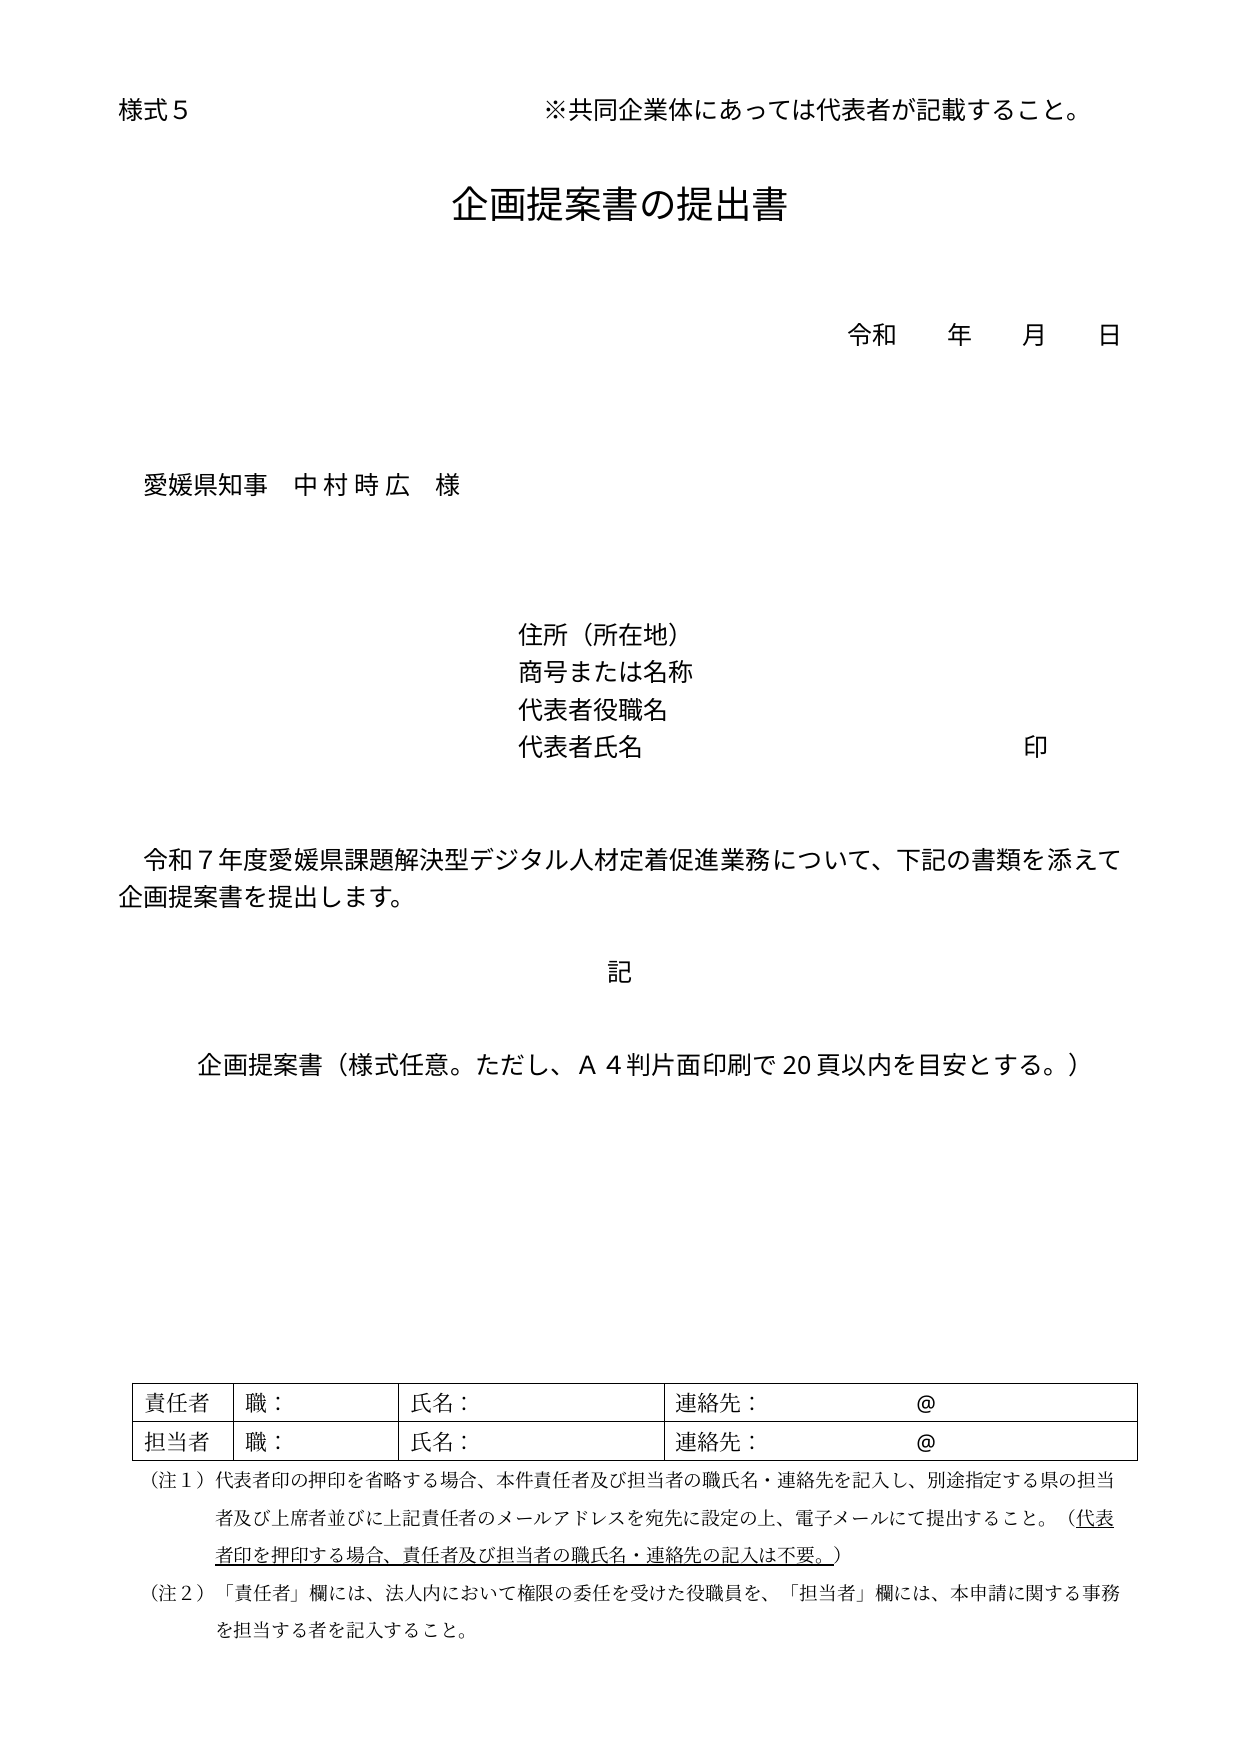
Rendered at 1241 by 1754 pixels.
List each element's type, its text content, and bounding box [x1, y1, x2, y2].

table_header 氏名： [399, 1384, 664, 1421]
text 記 [118, 952, 1122, 989]
text 令和 年 月 日 [118, 314, 1122, 352]
text （注２）「責任者」欄には、法人内において権限の委任を受けた役職員を、「担当者」欄には、本申請に関する事務を担当する者を記入すること。 [140, 1573, 1122, 1648]
text 代表者氏名 印 [118, 727, 1122, 764]
table_cell 連絡先： @ [665, 1422, 1137, 1460]
text 代表者役職名 [118, 689, 1122, 727]
text 様式５ ※共同企業体にあっては代表者が記載すること。 [118, 89, 1122, 127]
table_cell 担当者 [133, 1422, 233, 1460]
text 商号または名称 [118, 652, 1122, 689]
text 住所（所在地） [118, 614, 1122, 652]
text 愛媛県知事 中 村 時 広 様 [118, 464, 1122, 502]
text 企画提案書の提出書 [118, 164, 1122, 239]
text （注１）代表者印の押印を省略する場合、本件責任者及び担当者の職氏名・連絡先を記入し、別途指定する県の担当者及び上席者並びに上記責任者のメールアドレスを宛先に設定の上、電子メールにて提出すること。（代表者印を押印する場合、責任者及び担当者の職氏名・連絡先の記入は不要。） [140, 1461, 1122, 1573]
text 令和７年度愛媛県課題解決型デジタル人材定着促進業務について、下記の書類を添えて企画提案書を提出します。 [118, 839, 1122, 914]
table_cell 氏名： [399, 1422, 664, 1460]
text 企画提案書（様式任意。ただし、Ａ４判片面印刷で20頁以内を目安とする。） [118, 1045, 1122, 1083]
table_header 連絡先： @ [665, 1384, 1137, 1421]
table_header 職： [234, 1384, 398, 1421]
table_cell 職： [234, 1422, 398, 1460]
table_header 責任者 [133, 1384, 233, 1421]
